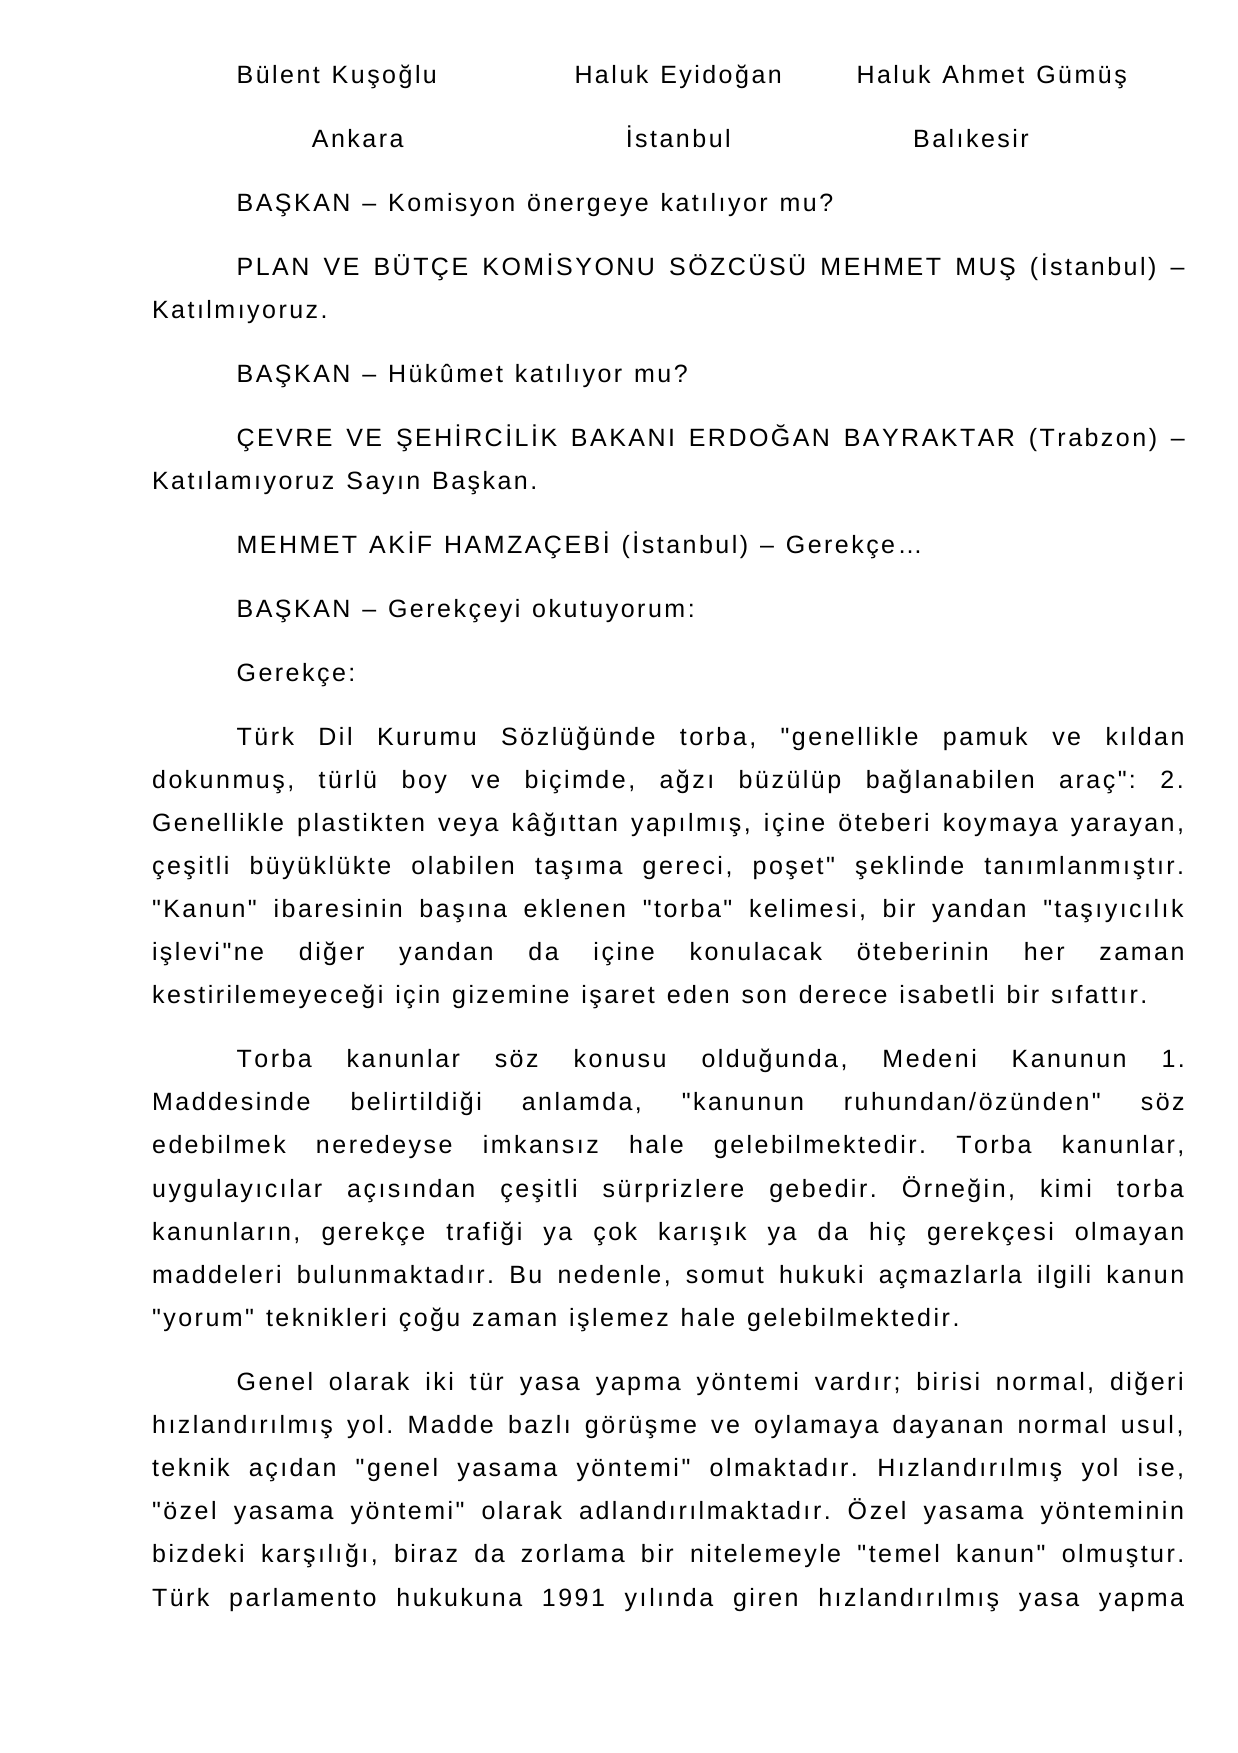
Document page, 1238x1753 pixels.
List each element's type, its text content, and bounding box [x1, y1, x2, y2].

text Türk Dil Kurumu Sözlüğünde torba, "genellikle pamuk ve kıldan dokunmuş, türlü boy ve biçimde, ağzı büzülüp bağlanabilen araç": 2. Genellikle plastikten veya kâğıttan yapılmış, içine öteberi koymaya yarayan, çeşitli büyüklükte olabilen taşıma gereci, poşet" şeklinde tanımlanmıştır. "Kanun" ibaresinin başına eklenen "torba" kelimesi, bir yandan "taşıyıcılık işlevi"ne diğer yandan da içine konulacak öteberinin her zaman kestirilemeyeceği için gizemine işaret eden son derece isabetli bir sıfattır. [152, 722, 1186, 1009]
text ÇEVRE VE ŞEHİRCİLİK BAKANI ERDOĞAN BAYRAKTAR (Trabzon) – Katılamıyoruz Sayın Başkan. [152, 423, 1186, 494]
text Bülent Kuşoğlu Haluk Eyidoğan Haluk Ahmet Gümüş [152, 60, 1186, 88]
text MEHMET AKİF HAMZAÇEBİ (İstanbul) – Gerekçe… [152, 530, 1186, 558]
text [152, 1367, 1186, 1611]
text Gerekçe: [152, 658, 1186, 686]
text BAŞKAN – Hükûmet katılıyor mu? [152, 359, 1186, 387]
text PLAN VE BÜTÇE KOMİSYONU SÖZCÜSÜ MEHMET MUŞ (İstanbul) – Katılmıyoruz. [152, 252, 1186, 323]
text Torba kanunlar söz konusu olduğunda, Medeni Kanunun 1. Maddesinde belirtildiği anlamda, "kanunun ruhundan/özünden" söz edebilmek neredeyse imkansız hale gelebilmektedir. Torba kanunlar, uygulayıcılar açısından çeşitli sürprizlere gebedir. Örneğin, kimi torba kanunların, gerekçe trafiği ya çok karışık ya da hiç gerekçesi olmayan maddeleri bulunmaktadır. Bu nedenle, somut hukuki açmazlarla ilgili kanun "yorum" teknikleri çoğu zaman işlemez hale gelebilmektedir. [152, 1044, 1186, 1332]
text BAŞKAN – Gerekçeyi okutuyorum: [152, 594, 1186, 622]
text BAŞKAN – Komisyon önergeye katılıyor mu? [152, 188, 1186, 216]
text Ankara İstanbul Balıkesir [152, 124, 1186, 152]
